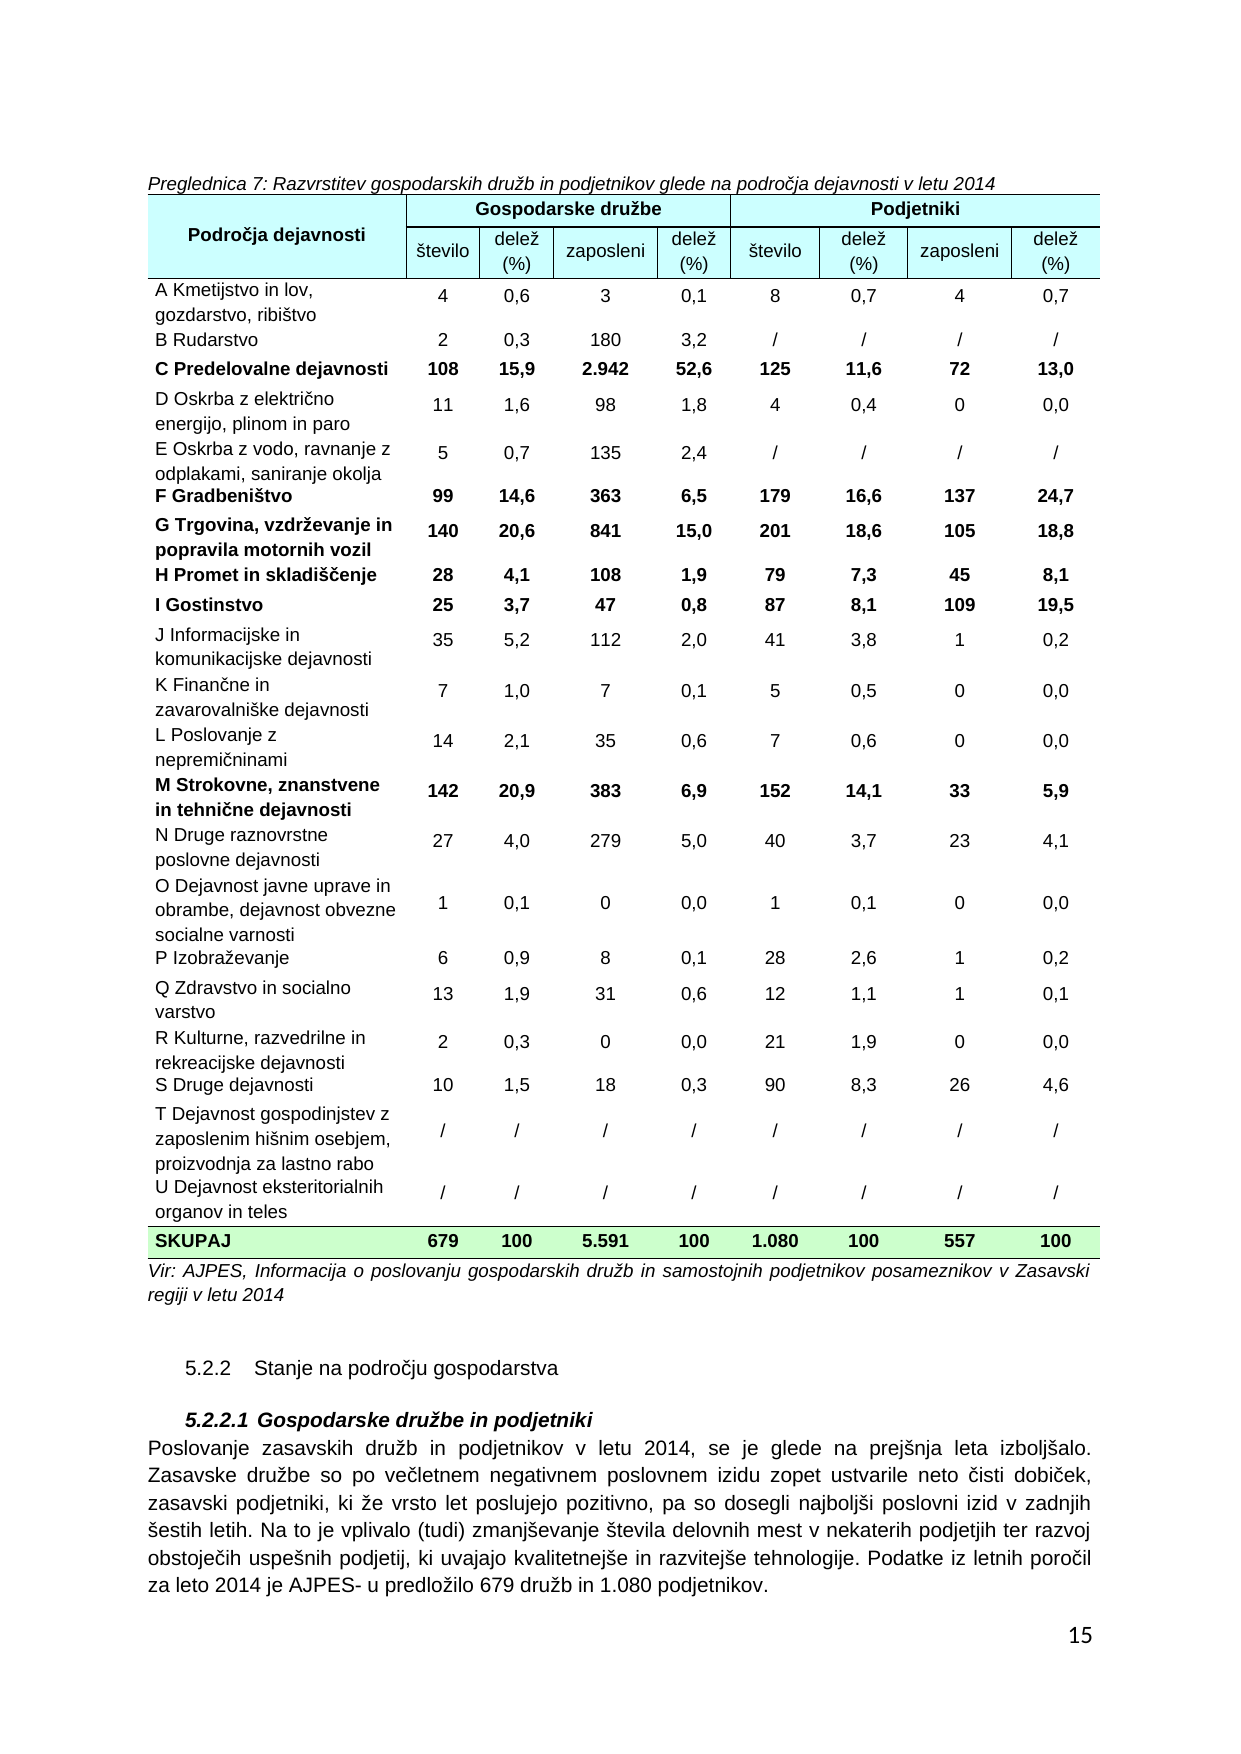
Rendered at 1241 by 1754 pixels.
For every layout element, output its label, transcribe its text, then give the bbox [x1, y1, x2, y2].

text Gospodarske družbe in podjetniki [185, 1408, 1093, 1432]
table_cell 0 [554, 1027, 657, 1073]
table_cell / [819, 1176, 908, 1226]
table_cell 0,0 [657, 874, 731, 947]
table_cell 12 [731, 977, 819, 1027]
table_cell 0,6 [819, 724, 908, 774]
table_cell 4 [908, 279, 1011, 328]
table_cell 47 [554, 594, 657, 623]
table_cell 0,0 [1011, 724, 1100, 774]
table_cell 1 [908, 947, 1011, 977]
table_cell 13 [406, 977, 480, 1027]
table_cell 1,1 [819, 977, 908, 1027]
table_cell 16,6 [819, 484, 908, 514]
table_cell 100 [1011, 1227, 1100, 1258]
table_cell 15,0 [657, 514, 731, 564]
table_cell / [819, 438, 908, 484]
table_cell 15,9 [480, 358, 554, 387]
table_cell H Promet in skladiščenje [148, 564, 406, 594]
table_cell 679 [406, 1227, 480, 1258]
table_cell 557 [908, 1227, 1011, 1258]
table_cell 0,3 [480, 1027, 554, 1073]
table_cell 0,6 [480, 279, 554, 328]
table_cell A Kmetijstvo in lov, gozdarstvo, ribištvo [148, 279, 406, 328]
text Stanje na področju gospodarstva [185, 1356, 1093, 1380]
table_cell 0,1 [657, 279, 731, 328]
table_cell 0,6 [657, 724, 731, 774]
table_cell 1 [908, 623, 1011, 673]
table_cell 1,9 [480, 977, 554, 1027]
table_cell 1,9 [819, 1027, 908, 1073]
table_cell 0,0 [657, 1027, 731, 1073]
table_cell 7,3 [819, 564, 908, 594]
table_cell / [731, 1176, 819, 1226]
table_cell / [406, 1176, 480, 1226]
table_cell / [1011, 1176, 1100, 1226]
table_cell 5,9 [1011, 774, 1100, 824]
table_cell število [731, 228, 819, 278]
table_cell 2 [406, 1027, 480, 1073]
table_cell T Dejavnost gospodinjstev z zaposlenim hišnim osebjem, proizvodnja za lastno rabo [148, 1103, 406, 1176]
table_cell J Informacijske in komunikacijske dejavnosti [148, 623, 406, 673]
table_cell 1.080 [731, 1227, 819, 1258]
table_cell 23 [908, 824, 1011, 874]
table_cell 8,3 [819, 1074, 908, 1103]
table_cell 0,7 [1011, 279, 1100, 328]
table_cell L Poslovanje z nepremičninami [148, 724, 406, 774]
table_cell 0,4 [819, 388, 908, 438]
table_cell / [657, 1176, 731, 1226]
table_cell 0,1 [480, 874, 554, 947]
table_cell 14,1 [819, 774, 908, 824]
table_cell 31 [554, 977, 657, 1027]
table_cell 1 [731, 874, 819, 947]
table_cell E Oskrba z vodo, ravnanje z odplakami, saniranje okolja [148, 438, 406, 484]
table_cell 45 [908, 564, 1011, 594]
table_cell 108 [406, 358, 480, 387]
table_cell / [731, 1103, 819, 1176]
table_cell 6,9 [657, 774, 731, 824]
table_cell 1,5 [480, 1074, 554, 1103]
table_header Gospodarske družbe [407, 195, 730, 226]
table_cell 4,1 [480, 564, 554, 594]
table_cell 10 [406, 1074, 480, 1103]
table_cell 0 [908, 674, 1011, 724]
table_cell 27 [406, 824, 480, 874]
text Poslovanje zasavskih družb in podjetnikov v letu 2014, se je glede na prejšnja leta izboljšalo. Zasavske družbe so po večletnem negativnem poslovnem izidu zopet ustvarile neto čisti dobiček, zasavski podjetniki, ki že vrsto let poslujejo pozitivno, pa so dosegli najboljši poslovni izid v zadnjih šestih letih. Na to je vplivalo (tudi) zmanjševanje števila delovnih mest v nekaterih podjetjih ter razvoj obstoječih uspešnih podjetij, ki uvajajo kvalitetnejše in razvitejše tehnologije. Podatke iz letnih poročil za leto 2014 je AJPES- u predložilo 679 družb in 1.080 podjetnikov. [148, 1436, 1093, 1597]
table_cell 112 [554, 623, 657, 673]
table_cell M Strokovne, znanstvene in tehnične dejavnosti [148, 774, 406, 824]
table_cell 20,6 [480, 514, 554, 564]
table_cell 11 [406, 388, 480, 438]
table_cell 201 [731, 514, 819, 564]
table_cell 0,1 [657, 947, 731, 977]
table_cell / [1011, 1103, 1100, 1176]
table_cell G Trgovina, vzdrževanje in popravila motornih vozil [148, 514, 406, 564]
table_cell 100 [819, 1227, 908, 1258]
table_cell 105 [908, 514, 1011, 564]
table_cell 21 [731, 1027, 819, 1073]
table_cell 72 [908, 358, 1011, 387]
table_cell R Kulturne, razvedrilne in rekreacijske dejavnosti [148, 1027, 406, 1073]
table_cell 1 [406, 874, 480, 947]
table_cell / [554, 1176, 657, 1226]
table_cell 179 [731, 484, 819, 514]
table_cell / [908, 1103, 1011, 1176]
table_cell 18,8 [1011, 514, 1100, 564]
table_cell / [554, 1103, 657, 1176]
table_cell 4,1 [1011, 824, 1100, 874]
table_cell 0,1 [819, 874, 908, 947]
table_cell 0,5 [819, 674, 908, 724]
table_cell delež (%) [1012, 228, 1100, 278]
table_cell 2 [406, 328, 480, 358]
table_cell K Finančne in zavarovalniške dejavnosti [148, 674, 406, 724]
table_cell 0,0 [1011, 388, 1100, 438]
table_cell 26 [908, 1074, 1011, 1103]
table_cell 0,0 [1011, 1027, 1100, 1073]
table_cell 7 [406, 674, 480, 724]
table_cell 100 [657, 1227, 731, 1258]
table_cell 0,3 [657, 1074, 731, 1103]
table_cell D Oskrba z električno energijo, plinom in paro [148, 388, 406, 438]
table_cell 41 [731, 623, 819, 673]
table_cell 8 [731, 279, 819, 328]
table_cell / [731, 328, 819, 358]
table_cell / [480, 1176, 554, 1226]
table_cell 18,6 [819, 514, 908, 564]
table_cell 40 [731, 824, 819, 874]
table_cell / [908, 1176, 1011, 1226]
table_cell 142 [406, 774, 480, 824]
table_cell 108 [554, 564, 657, 594]
table_cell 4 [731, 388, 819, 438]
table_cell / [908, 328, 1011, 358]
table_cell 135 [554, 438, 657, 484]
table_cell N Druge raznovrstne poslovne dejavnosti [148, 824, 406, 874]
table_cell 6,5 [657, 484, 731, 514]
table_cell 7 [731, 724, 819, 774]
table_header Področja dejavnosti [148, 195, 406, 278]
table_cell 0,0 [1011, 674, 1100, 724]
table_cell 5.591 [554, 1227, 657, 1258]
table_cell I Gostinstvo [148, 594, 406, 623]
table_cell 2,6 [819, 947, 908, 977]
table_cell 363 [554, 484, 657, 514]
table_cell 52,6 [657, 358, 731, 387]
table_cell 33 [908, 774, 1011, 824]
text Vir: AJPES, Informacija o poslovanju gospodarskih družb in samostojnih podjetnikov posameznikov v Zasavski regiji v letu 2014 [148, 1259, 1093, 1306]
text Preglednica 7: Razvrstitev gospodarskih družb in podjetnikov glede na področja dejavnosti v letu 2014 [148, 172, 1093, 194]
table_cell / [1011, 328, 1100, 358]
table_cell 0 [554, 874, 657, 947]
table_cell 0,9 [480, 947, 554, 977]
table_cell 125 [731, 358, 819, 387]
table_cell 0,2 [1011, 947, 1100, 977]
table_cell 19,5 [1011, 594, 1100, 623]
table_cell 28 [406, 564, 480, 594]
table_cell 0,2 [1011, 623, 1100, 673]
table_cell 5 [406, 438, 480, 484]
table_cell 0,7 [819, 279, 908, 328]
table_cell 28 [731, 947, 819, 977]
table_cell P Izobraževanje [148, 947, 406, 977]
table_cell 180 [554, 328, 657, 358]
table_cell 140 [406, 514, 480, 564]
table_cell C Predelovalne dejavnosti [148, 358, 406, 387]
table_cell 279 [554, 824, 657, 874]
table_cell 3,2 [657, 328, 731, 358]
table_cell 0,6 [657, 977, 731, 1027]
table_cell delež (%) [480, 228, 553, 278]
table_cell 1,9 [657, 564, 731, 594]
table_cell 14 [406, 724, 480, 774]
table_cell 383 [554, 774, 657, 824]
table_cell / [657, 1103, 731, 1176]
table_cell / [480, 1103, 554, 1176]
table_cell 20,9 [480, 774, 554, 824]
table_cell 0 [908, 724, 1011, 774]
table_cell število [407, 228, 479, 278]
table_cell 24,7 [1011, 484, 1100, 514]
table_cell 5,2 [480, 623, 554, 673]
table_cell 3,7 [480, 594, 554, 623]
table_cell 3,8 [819, 623, 908, 673]
table_cell 0,8 [657, 594, 731, 623]
table_cell 79 [731, 564, 819, 594]
table_cell 4,0 [480, 824, 554, 874]
table_cell delež (%) [820, 228, 907, 278]
table_cell / [1011, 438, 1100, 484]
table_cell 99 [406, 484, 480, 514]
table_cell 14,6 [480, 484, 554, 514]
table_cell 8 [554, 947, 657, 977]
table_cell zaposleni [554, 228, 657, 278]
table_cell / [406, 1103, 480, 1176]
table_cell 5 [731, 674, 819, 724]
table_cell 0 [908, 874, 1011, 947]
table_cell 0,0 [1011, 874, 1100, 947]
table_cell 35 [406, 623, 480, 673]
table_cell F Gradbeništvo [148, 484, 406, 514]
table_cell 35 [554, 724, 657, 774]
table_cell 90 [731, 1074, 819, 1103]
table_cell 8,1 [819, 594, 908, 623]
table_cell B Rudarstvo [148, 328, 406, 358]
table_cell 0 [908, 388, 1011, 438]
table_cell delež (%) [658, 228, 730, 278]
table_cell 1,0 [480, 674, 554, 724]
table_cell 18 [554, 1074, 657, 1103]
table_cell U Dejavnost eksteritorialnih organov in teles [148, 1176, 406, 1226]
table_cell / [731, 438, 819, 484]
table_cell 98 [554, 388, 657, 438]
table_cell 2,4 [657, 438, 731, 484]
table_cell 2,1 [480, 724, 554, 774]
table_cell zaposleni [908, 228, 1011, 278]
table_cell 100 [480, 1227, 554, 1258]
table_cell 1,8 [657, 388, 731, 438]
table_cell O Dejavnost javne uprave in obrambe, dejavnost obvezne socialne varnosti [148, 874, 406, 947]
table_cell 5,0 [657, 824, 731, 874]
table_cell 0,3 [480, 328, 554, 358]
table_cell 1 [908, 977, 1011, 1027]
table_cell 2.942 [554, 358, 657, 387]
table_cell 4,6 [1011, 1074, 1100, 1103]
table_cell 0,1 [1011, 977, 1100, 1027]
table_cell 8,1 [1011, 564, 1100, 594]
table_cell 3 [554, 279, 657, 328]
table_cell / [819, 1103, 908, 1176]
table_header Podjetniki [731, 195, 1100, 226]
table_cell 152 [731, 774, 819, 824]
table_cell 11,6 [819, 358, 908, 387]
table_cell / [819, 328, 908, 358]
table_cell 13,0 [1011, 358, 1100, 387]
table_cell 4 [406, 279, 480, 328]
table_cell 137 [908, 484, 1011, 514]
table_cell S Druge dejavnosti [148, 1074, 406, 1103]
table_cell 1,6 [480, 388, 554, 438]
table_cell 7 [554, 674, 657, 724]
table_cell 25 [406, 594, 480, 623]
table_cell SKUPAJ [148, 1227, 406, 1258]
table_cell 3,7 [819, 824, 908, 874]
table_cell 0,7 [480, 438, 554, 484]
table_cell 87 [731, 594, 819, 623]
table_cell 0 [908, 1027, 1011, 1073]
table_cell 6 [406, 947, 480, 977]
table_cell 109 [908, 594, 1011, 623]
table_cell 841 [554, 514, 657, 564]
table_cell / [908, 438, 1011, 484]
table_cell Q Zdravstvo in socialno varstvo [148, 977, 406, 1027]
table_cell 0,1 [657, 674, 731, 724]
table_cell 2,0 [657, 623, 731, 673]
